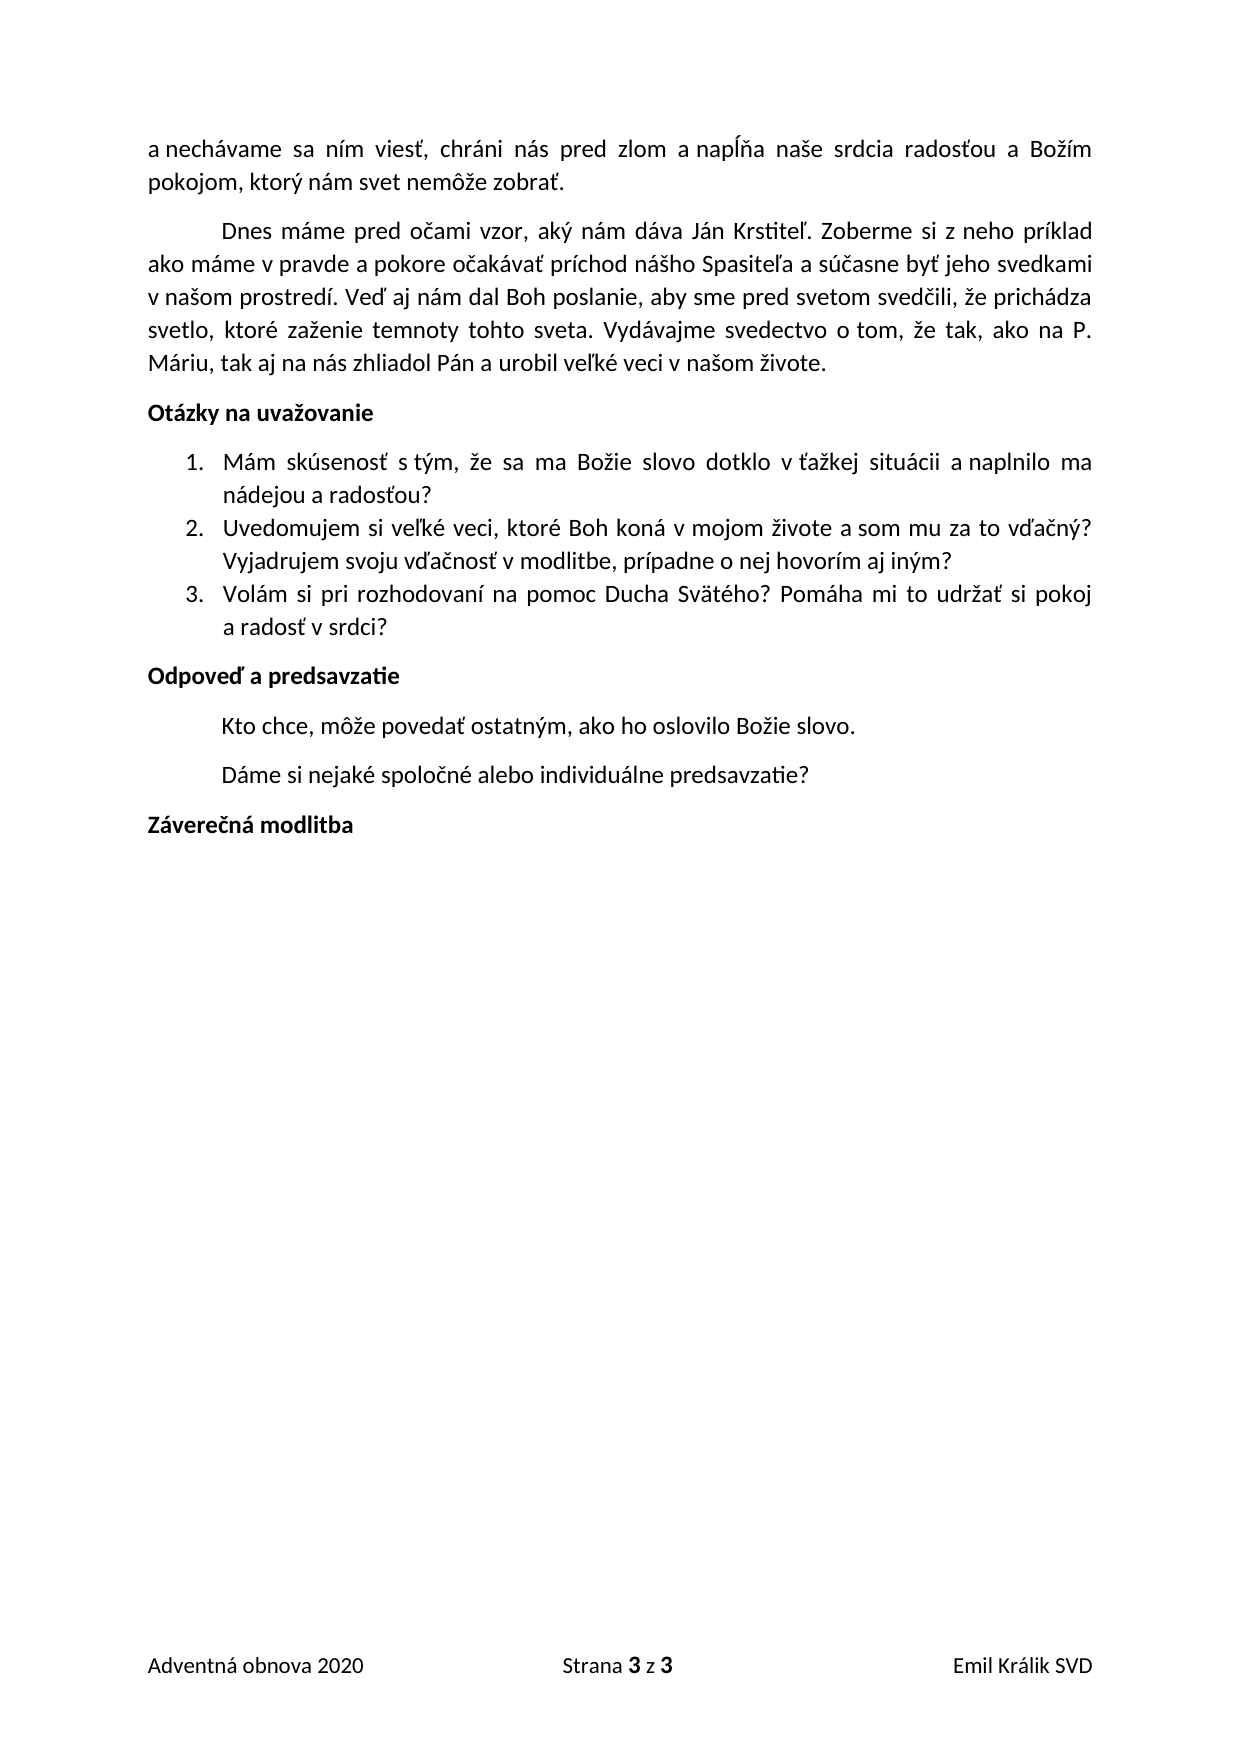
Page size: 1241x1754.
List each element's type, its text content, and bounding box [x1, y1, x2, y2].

list Volám si pri rozhodovaní na pomoc Ducha Svätého? Pomáha mi to udržať si pokoj a radosť v srdci? [185, 578, 1093, 641]
text Odpoveď a predsavzatie [148, 660, 1093, 691]
text Dnes máme pred očami vzor, aký nám dáva Ján Krstiteľ. Zoberme si z neho príklad ako máme v pravde a pokore očakávať príchod nášho Spasiteľa a súčasne byť jeho svedkami v našom prostredí. Veď aj nám dal Boh poslanie, aby sme pred svetom svedčili, že prichádza svetlo, ktoré zaženie temnoty tohto sveta. Vydávajme svedectvo o tom, že tak, ako na P. Máriu, tak aj na nás zhliadol Pán a urobil veľké veci v našom živote. [148, 215, 1093, 378]
list Uvedomujem si veľké veci, ktoré Boh koná v mojom živote a som mu za to vďačný? Vyjadrujem svoju vďačnosť v modlitbe, prípadne o nej hovorím aj iným? [185, 512, 1093, 576]
text Záverečná modlitba [148, 809, 1093, 840]
text Otázky na uvažovanie [148, 397, 1093, 427]
text Kto chce, môže povedať ostatným, ako ho oslovilo Božie slovo. [148, 710, 1093, 741]
list Mám skúsenosť s tým, že sa ma Božie slovo dotklo v ťažkej situácii a naplnilo ma nádejou a radosťou? [185, 446, 1093, 510]
text Dáme si nejaké spoločné alebo individuálne predsavzatie? [148, 759, 1093, 790]
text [148, 133, 1093, 196]
